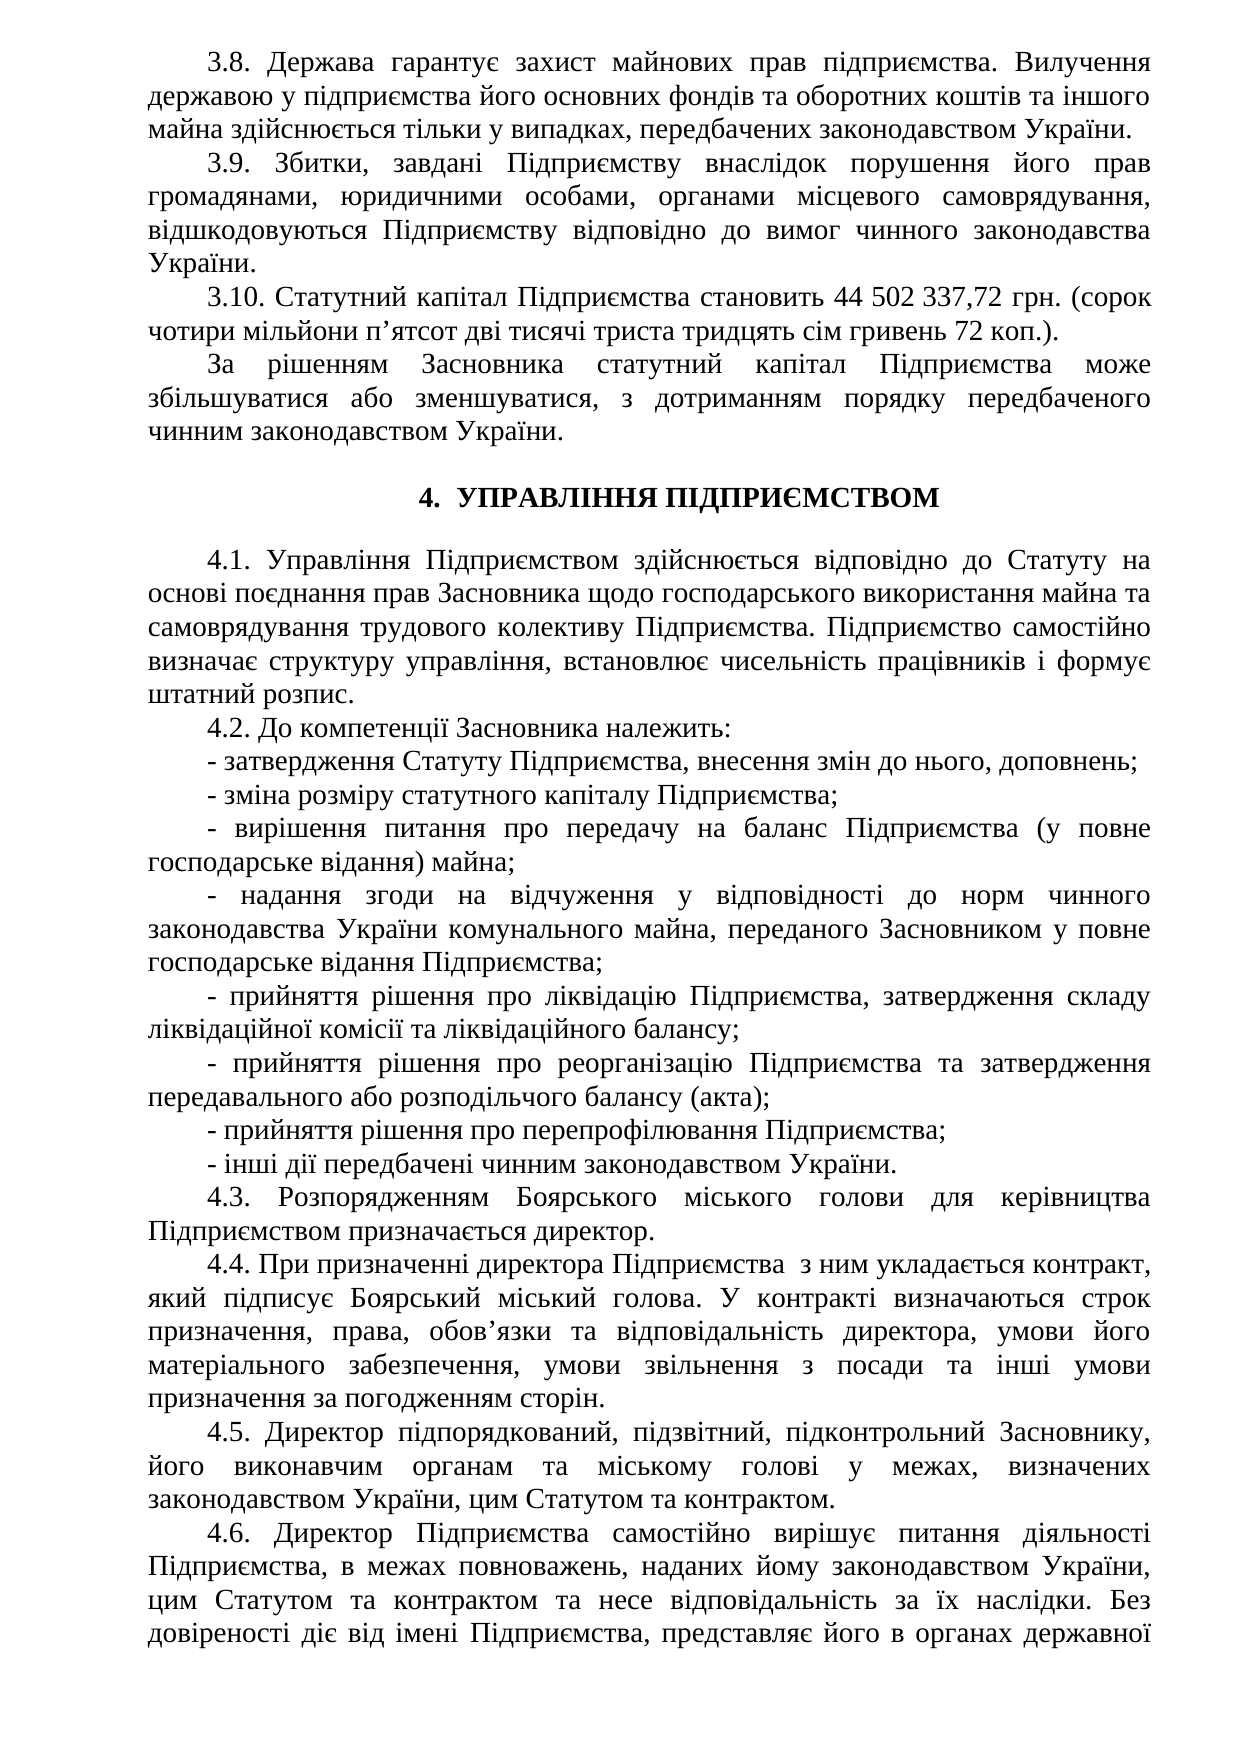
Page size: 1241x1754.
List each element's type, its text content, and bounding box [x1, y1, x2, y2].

text - надання згоди на відчуження у відповідності до норм чинного законодавства України комунального майна, переданого Засновником у повне господарське відання Підприємства; [148, 877, 1152, 978]
text 3.10. Статутний капітал Підприємства становить 44 502 337,72 грн. (сорок чотири мільйони п’ятсот дві тисячі триста тридцять сім гривень 72 коп.). [148, 279, 1152, 346]
text 4.2. До компетенції Засновника належить: [148, 710, 1152, 743]
text За рішенням Засновника статутний капітал Підприємства може збільшуватися або зменшуватися, з дотриманням порядку передбаченого чинним законодавством України. [148, 346, 1152, 447]
text 4.3. Розпорядженням Боярського міського голови для керівництва Підприємством призначається директор. [148, 1179, 1152, 1246]
text - інші дії передбачені чинним законодавством України. [148, 1146, 1152, 1179]
text 3.8. Держава гарантує захист майнових прав підприємства. Вилучення державою у підприємства його основних фондів та оборотних коштів та іншого майна здійснюється тільки у випадках, передбачених законодавством України. [148, 44, 1152, 145]
text - вирішення питання про передачу на баланс Підприємства (у повне господарське відання) майна; [148, 810, 1152, 877]
list УПРАВЛІННЯ ПІДПРИЄМСТВОМ [207, 480, 1152, 514]
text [148, 1515, 1152, 1649]
text 4.1. Управління Підприємством здійснюється відповідно до Статуту на основі поєднання прав Засновника щодо господарського використання майна та самоврядування трудового колективу Підприємства. Підприємство самостійно визначає структуру управління, встановлює чисельність працівників і формує штатний розпис. [148, 542, 1152, 710]
text - прийняття рішення про ліквідацію Підприємства, затвердження складу ліквідаційної комісії та ліквідаційного балансу; [148, 978, 1152, 1045]
text 4.5. Директор підпорядкований, підзвітний, підконтрольний Засновнику, його виконавчим органам та міському голові у межах, визначених законодавством України, цим Статутом та контрактом. [148, 1414, 1152, 1515]
text - затвердження Статуту Підприємства, внесення змін до нього, доповнень; [148, 743, 1152, 777]
text - прийняття рішення про перепрофілювання Підприємства; [148, 1112, 1152, 1146]
text 4.4. При призначенні директора Підприємства з ним укладається контракт, який підписує Боярський міський голова. У контракті визначаються строк призначення, права, обов’язки та відповідальність директора, умови його матеріального забезпечення, умови звільнення з посади та інші умови призначення за погодженням сторін. [148, 1246, 1152, 1414]
text 3.9. Збитки, завдані Підприємству внаслідок порушення його прав громадянами, юридичними особами, органами місцевого самоврядування, відшкодовуються Підприємству відповідно до вимог чинного законодавства України. [148, 145, 1152, 279]
text - зміна розміру статутного капіталу Підприємства; [148, 777, 1152, 810]
text - прийняття рішення про реорганізацію Підприємства та затвердження передавального або розподільчого балансу (акта); [148, 1045, 1152, 1112]
